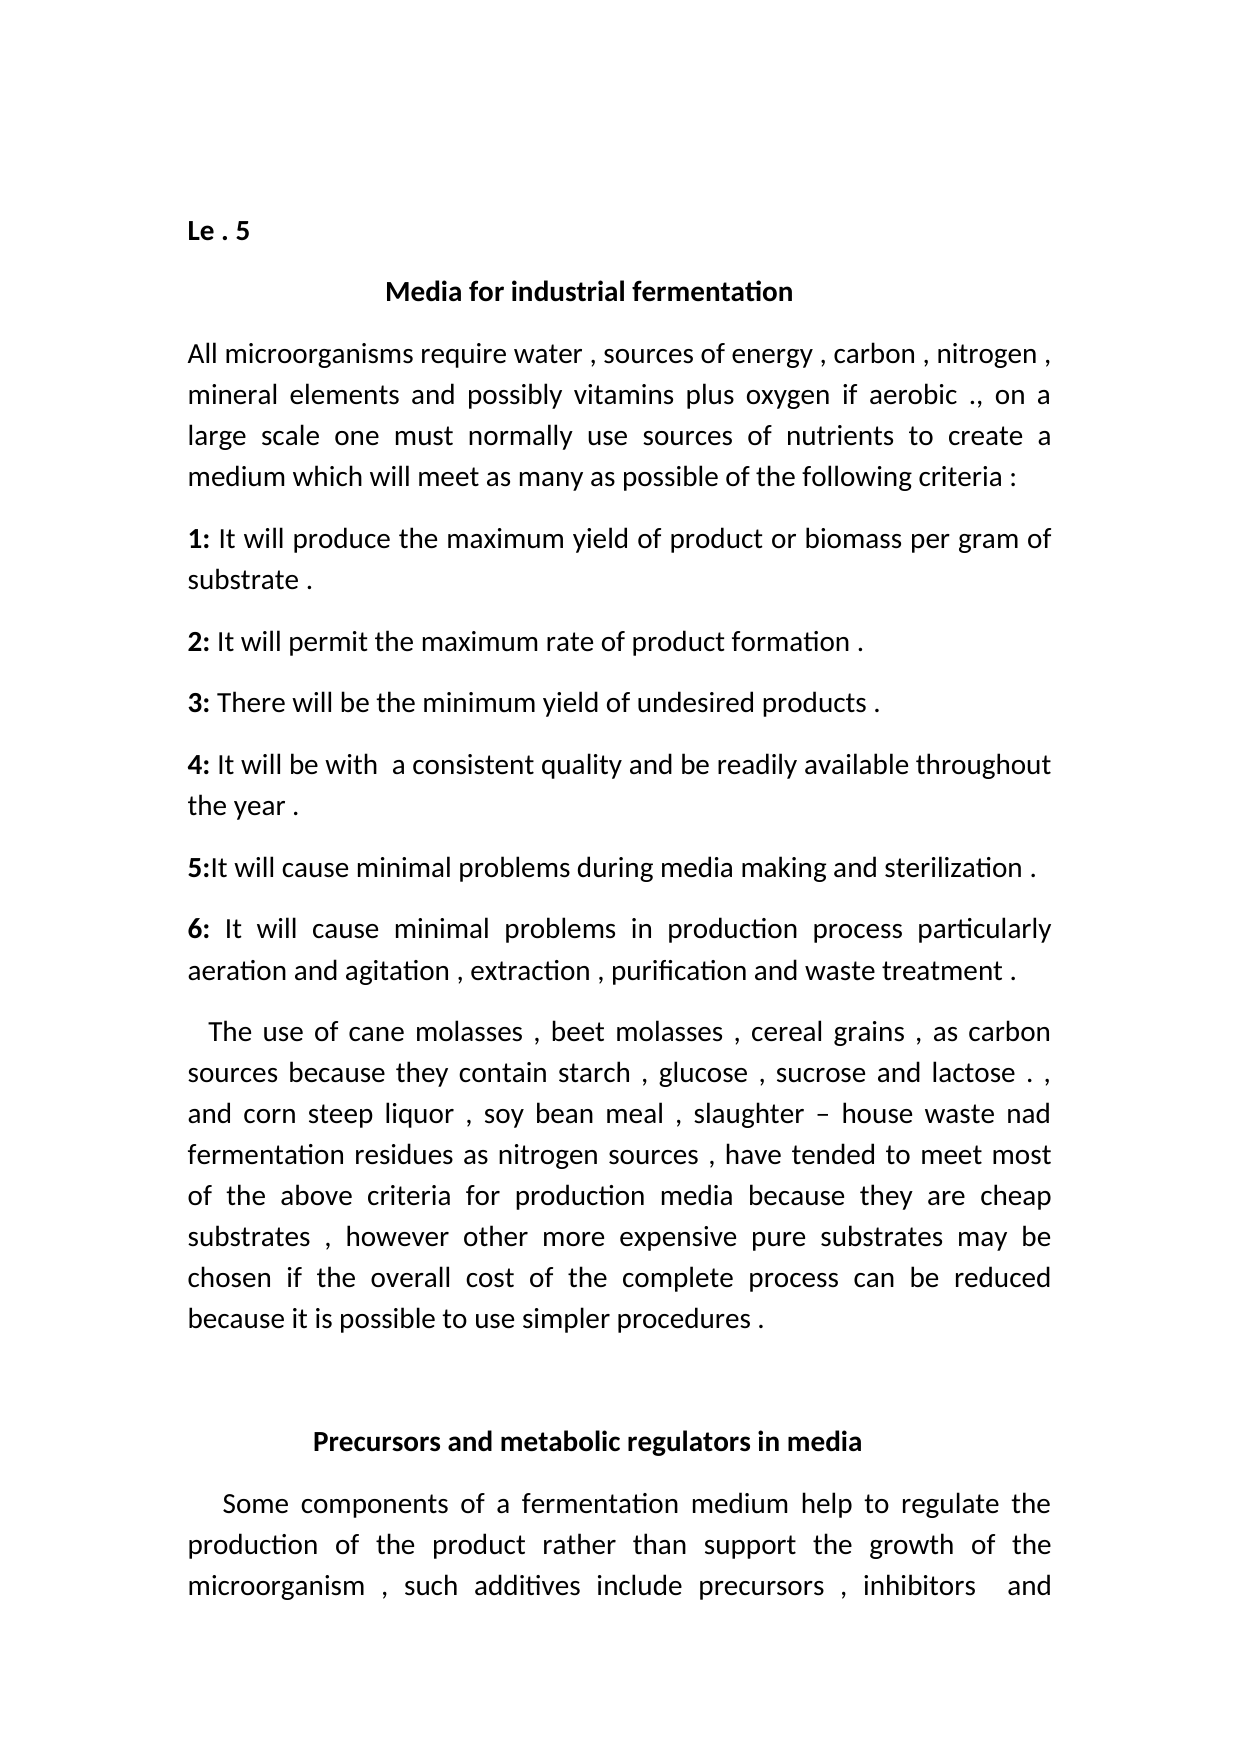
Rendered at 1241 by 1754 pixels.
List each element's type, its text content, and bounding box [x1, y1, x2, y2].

text 2: It will permit the maximum rate of product formation . [187, 623, 1053, 658]
text All microorganisms require water , sources of energy , carbon , nitrogen , mineral elements and possibly vitamins plus oxygen if aerobic ., on a large scale one must normally use sources of nutrients to create a medium which will meet as many as possible of the following criteria : [187, 335, 1053, 494]
text 1: It will produce the maximum yield of product or biomass per gram of substrate . [187, 520, 1053, 596]
text 5:It will cause minimal problems during media making and sterilization . [187, 849, 1053, 884]
text 4: It will be with a consistent quality and be readily available throughout the year . [187, 746, 1053, 823]
text The use of cane molasses , beet molasses , cereal grains , as carbon sources because they contain starch , glucose , sucrose and lactose . , and corn steep liquor , soy bean meal , slaughter – house waste nad fermentation residues as nitrogen sources , have tended to meet most of the above criteria for production media because they are cheap substrates , however other more expensive pure substrates may be chosen if the overall cost of the complete process can be reduced because it is possible to use simpler procedures . [187, 1013, 1053, 1336]
text 3: There will be the minimum yield of undesired products . [187, 684, 1053, 720]
text Le . 5 [187, 212, 1053, 247]
text 6: It will cause minimal problems in production process particularly aeration and agitation , extraction , purification and waste treatment . [187, 911, 1053, 987]
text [187, 1485, 1053, 1603]
text Precursors and metabolic regulators in media [187, 1423, 1053, 1459]
text Media for industrial fermentation [187, 273, 1053, 309]
